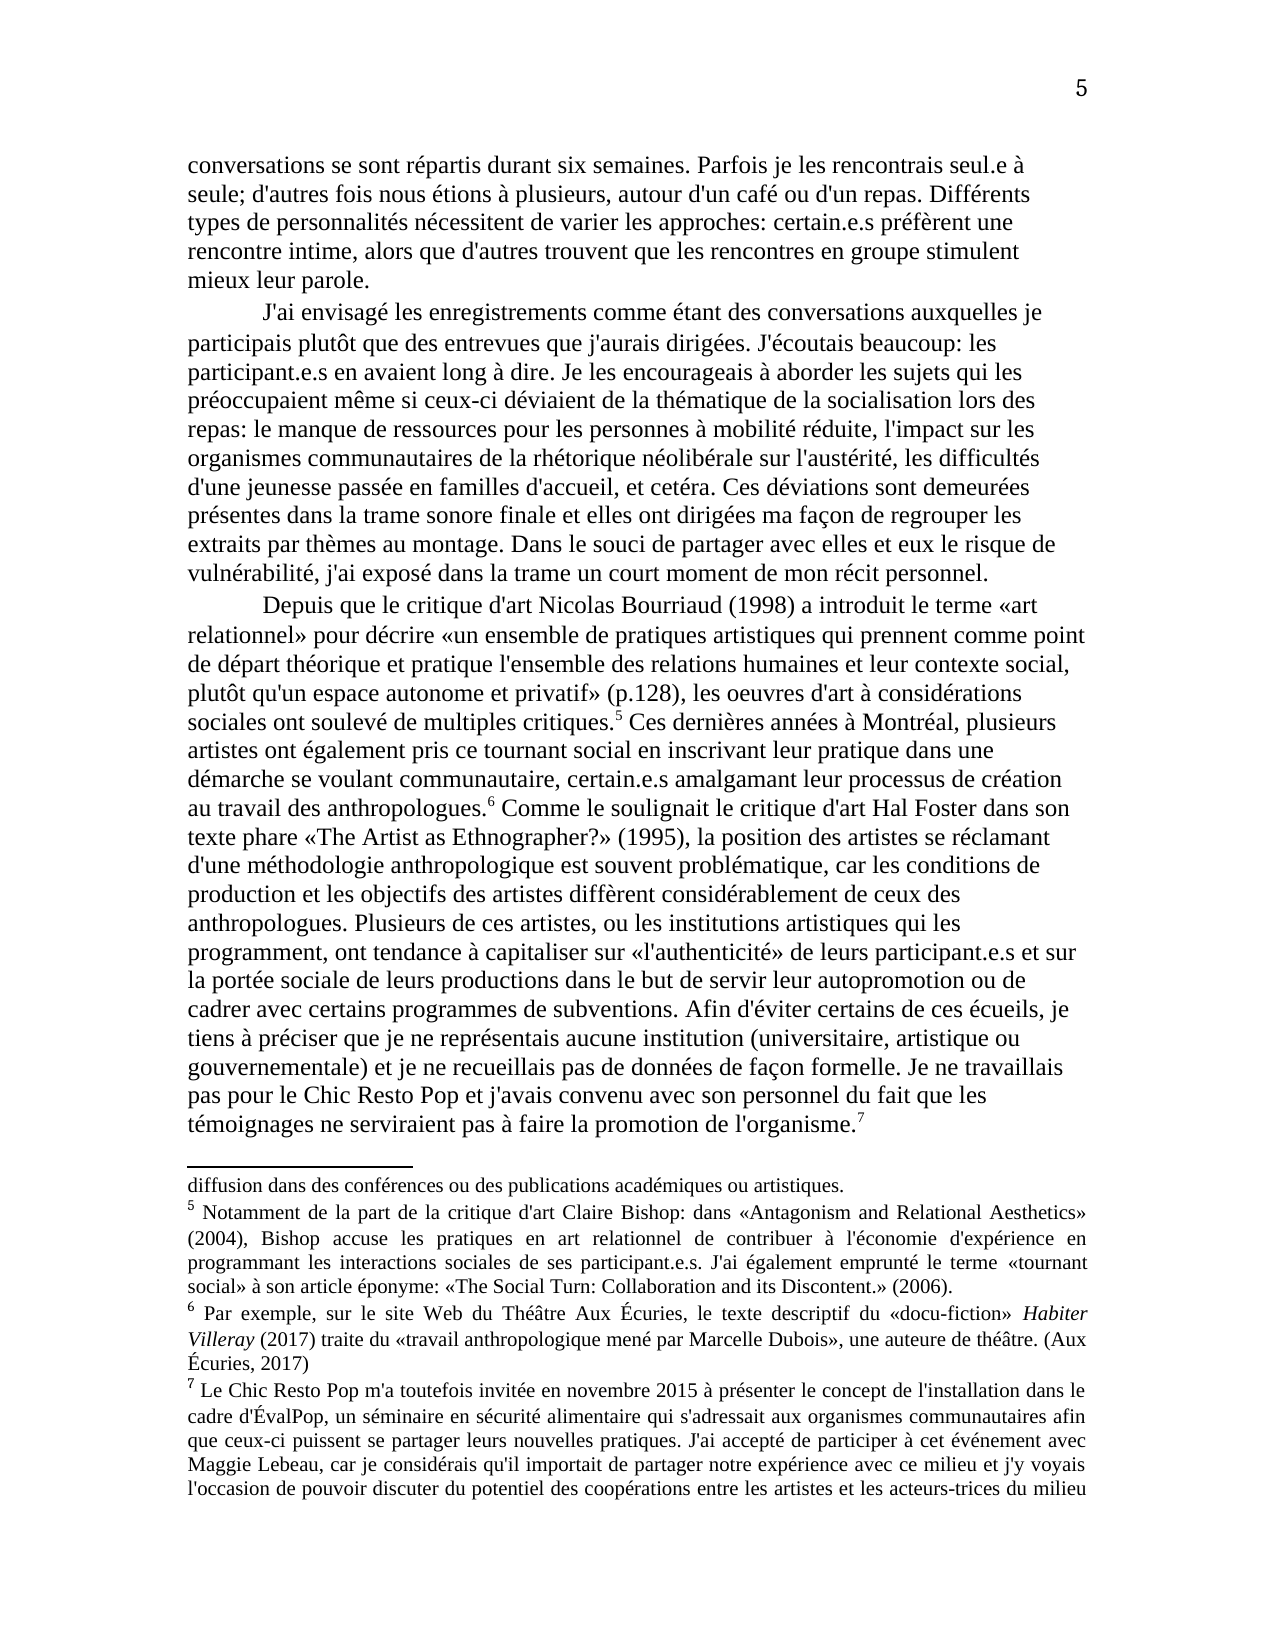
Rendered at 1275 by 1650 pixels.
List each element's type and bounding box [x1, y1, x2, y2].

text [187, 150, 1087, 1138]
